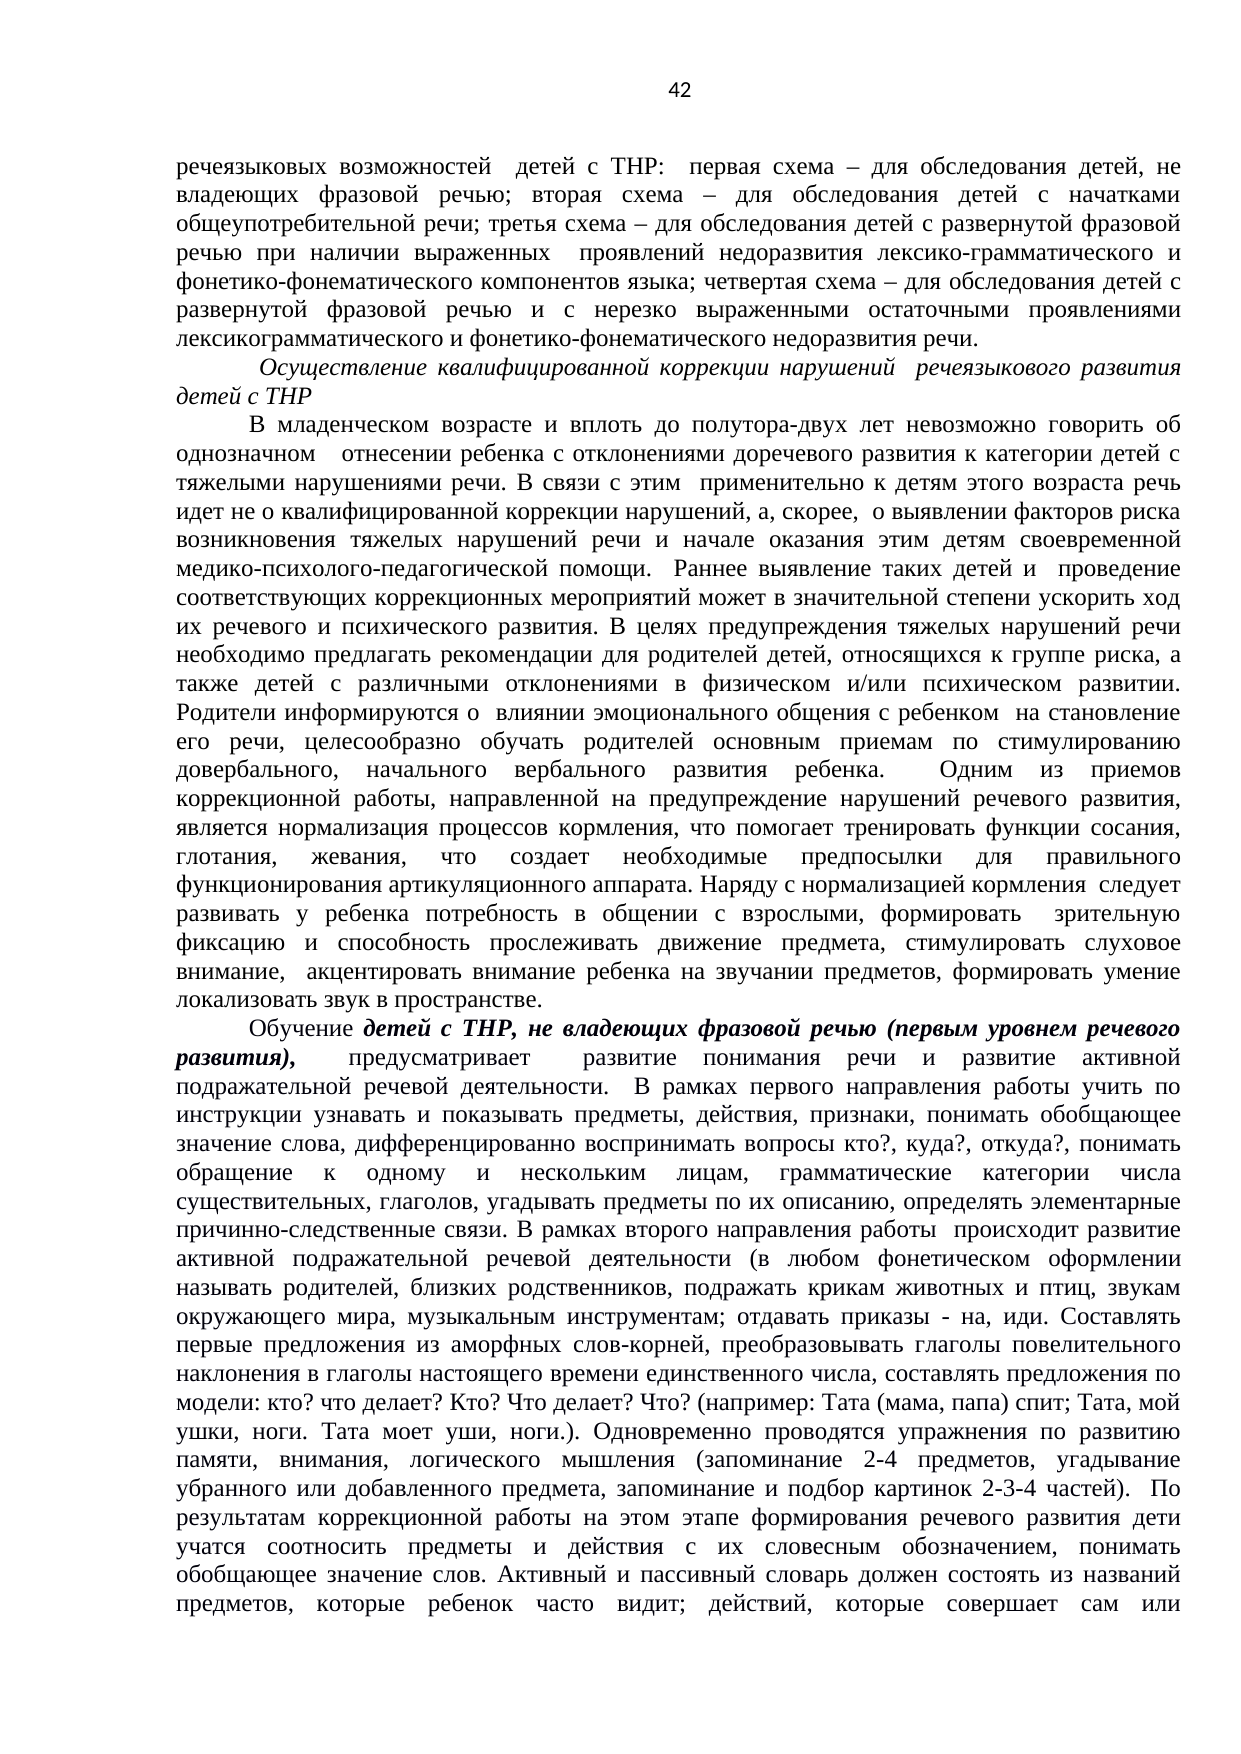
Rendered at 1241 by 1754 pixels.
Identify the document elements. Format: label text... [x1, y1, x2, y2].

text Осуществление квалифицированной коррекции нарушений речеязыкового развития детей с ТНР [176, 352, 1182, 409]
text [176, 1013, 1182, 1617]
text В младенческом возрасте и вплоть до полутора-двух лет невозможно говорить об однозначном отнесении ребенка с отклонениями доречевого развития к категории детей с тяжелыми нарушениями речи. В связи с этим применительно к детям этого возраста речь идет не о квалифицированной коррекции нарушений, а, скорее, о выявлении факторов риска возникновения тяжелых нарушений речи и начале оказания этим детям своевременной медико-психолого-педагогической помощи. Раннее выявление таких детей и проведение соответствующих коррекционных мероприятий может в значительной степени ускорить ход их речевого и психического развития. В целях предупреждения тяжелых нарушений речи необходимо предлагать рекомендации для родителей детей, относящихся к группе риска, а также детей с различными отклонениями в физическом и/или психическом развитии. Родители информируются о влиянии эмоционального общения с ребенком на становление его речи, целесообразно обучать родителей основным приемам по стимулированию довербального, начального вербального развития ребенка. Одним из приемов коррекционной работы, направленной на предупреждение нарушений речевого развития, является нормализация процессов кормления, что помогает тренировать функции сосания, глотания, жевания, что создает необходимые предпосылки для правильного функционирования артикуляционного аппарата. Наряду с нормализацией кормления следует развивать у ребенка потребность в общении с взрослыми, формировать зрительную фиксацию и способность прослеживать движение предмета, стимулировать слуховое внимание, акцентировать внимание ребенка на звучании предметов, формировать умение локализовать звук в пространстве. [176, 409, 1182, 1013]
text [176, 151, 1182, 352]
